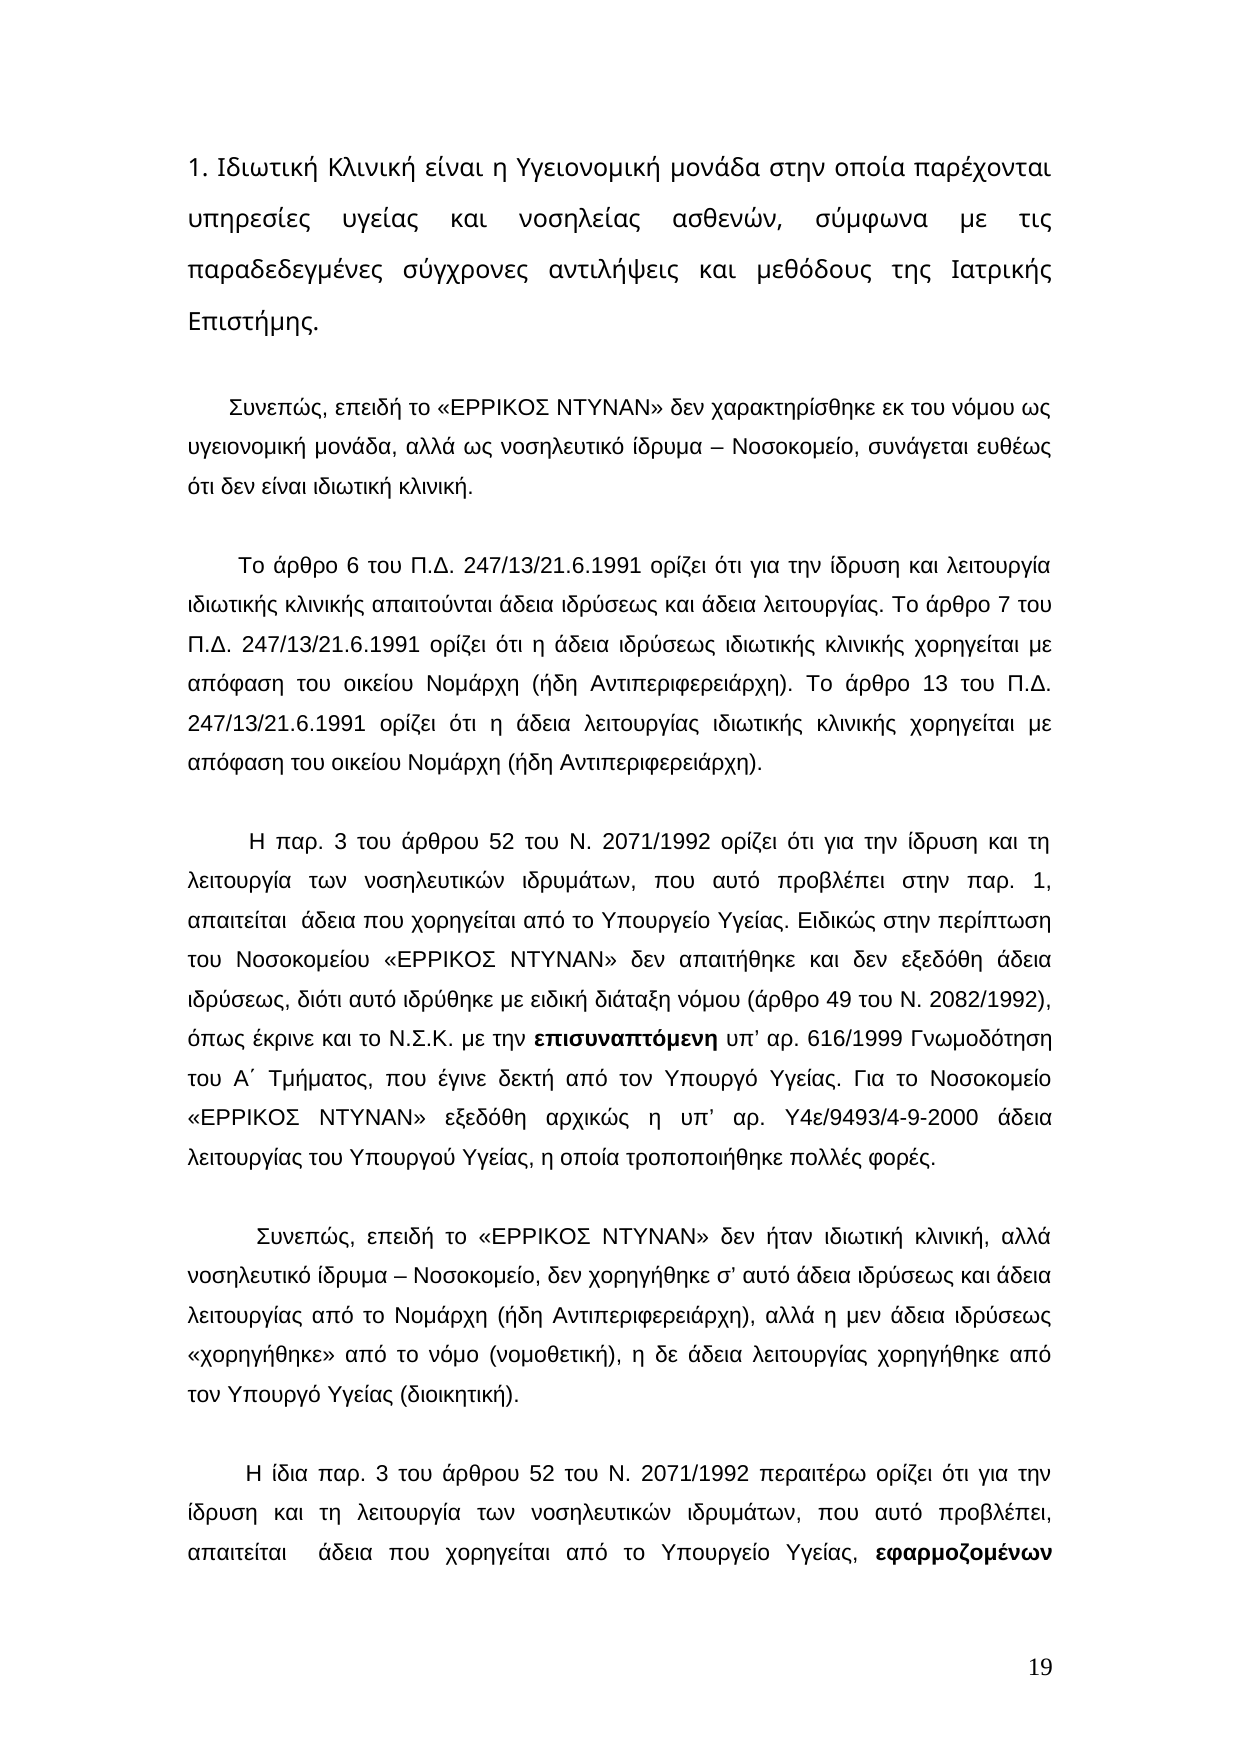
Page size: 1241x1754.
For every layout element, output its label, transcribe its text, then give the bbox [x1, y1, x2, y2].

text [187, 1459, 1053, 1565]
text Συνεπώς, επειδή το «ΕΡΡΙΚΟΣ ΝΤΥΝΑΝ» δεν ήταν ιδιωτική κλινική, αλλά νοσηλευτικό ίδρυμα – Νοσοκομείο, δεν χορηγήθηκε σ’ αυτό άδεια ιδρύσεως και άδεια λειτουργίας από το Νομάρχη (ήδη Αντιπεριφερειάρχη), αλλά η μεν άδεια ιδρύσεως «χορηγήθηκε» από το νόμο (νομοθετική), η δε άδεια λειτουργίας χορηγήθηκε από τον Υπουργό Υγείας (διοικητική). [187, 1223, 1053, 1407]
text 1. Ιδιωτική Κλινική είναι η Υγειονομική μονάδα στην οποία παρέχονται υπηρεσίες υγείας και νοσηλείας ασθενών, σύμφωνα με τις παραδεδεγμένες σύγχρονες αντιλήψεις και μεθόδους της Ιατρικής Επιστήμης. [187, 150, 1053, 337]
text Η παρ. 3 του άρθρου 52 του Ν. 2071/1992 ορίζει ότι για την ίδρυση και τη λειτουργία των νοσηλευτικών ιδρυμάτων, που αυτό προβλέπει στην παρ. 1, απαιτείται άδεια που χορηγείται από το Υπουργείο Υγείας. Ειδικώς στην περίπτωση του Νοσοκομείου «ΕΡΡΙΚΟΣ ΝΤΥΝΑΝ» δεν απαιτήθηκε και δεν εξεδόθη άδεια ιδρύσεως, διότι αυτό ιδρύθηκε με ειδική διάταξη νόμου (άρθρο 49 του Ν. 2082/1992), όπως έκρινε και το Ν.Σ.Κ. με την επισυναπτόμενη υπ’ αρ. 616/1999 Γνωμοδότηση του Α΄ Τμήματος, που έγινε δεκτή από τον Υπουργό Υγείας. Για το Νοσοκομείο «ΕΡΡΙΚΟΣ ΝΤΥΝΑΝ» εξεδόθη αρχικώς η υπ’ αρ. Υ4ε/9493/4-9-2000 άδεια λειτουργίας του Υπουργού Υγείας, η οποία τροποποιήθηκε πολλές φορές. [187, 828, 1053, 1170]
text Το άρθρο 6 του Π.Δ. 247/13/21.6.1991 ορίζει ότι για την ίδρυση και λειτουργία ιδιωτικής κλινικής απαιτούνται άδεια ιδρύσεως και άδεια λειτουργίας. Το άρθρο 7 του Π.Δ. 247/13/21.6.1991 ορίζει ότι η άδεια ιδρύσεως ιδιωτικής κλινικής χορηγείται με απόφαση του οικείου Νομάρχη (ήδη Αντιπεριφερειάρχη). Το άρθρο 13 του Π.Δ. 247/13/21.6.1991 ορίζει ότι η άδεια λειτουργίας ιδιωτικής κλινικής χορηγείται με απόφαση του οικείου Νομάρχη (ήδη Αντιπεριφερειάρχη). [187, 552, 1053, 775]
text Συνεπώς, επειδή το «ΕΡΡΙΚΟΣ ΝΤΥΝΑΝ» δεν χαρακτηρίσθηκε εκ του νόμου ως υγειονομική μονάδα, αλλά ως νοσηλευτικό ίδρυμα – Νοσοκομείο, συνάγεται ευθέως ότι δεν είναι ιδιωτική κλινική. [187, 394, 1053, 499]
